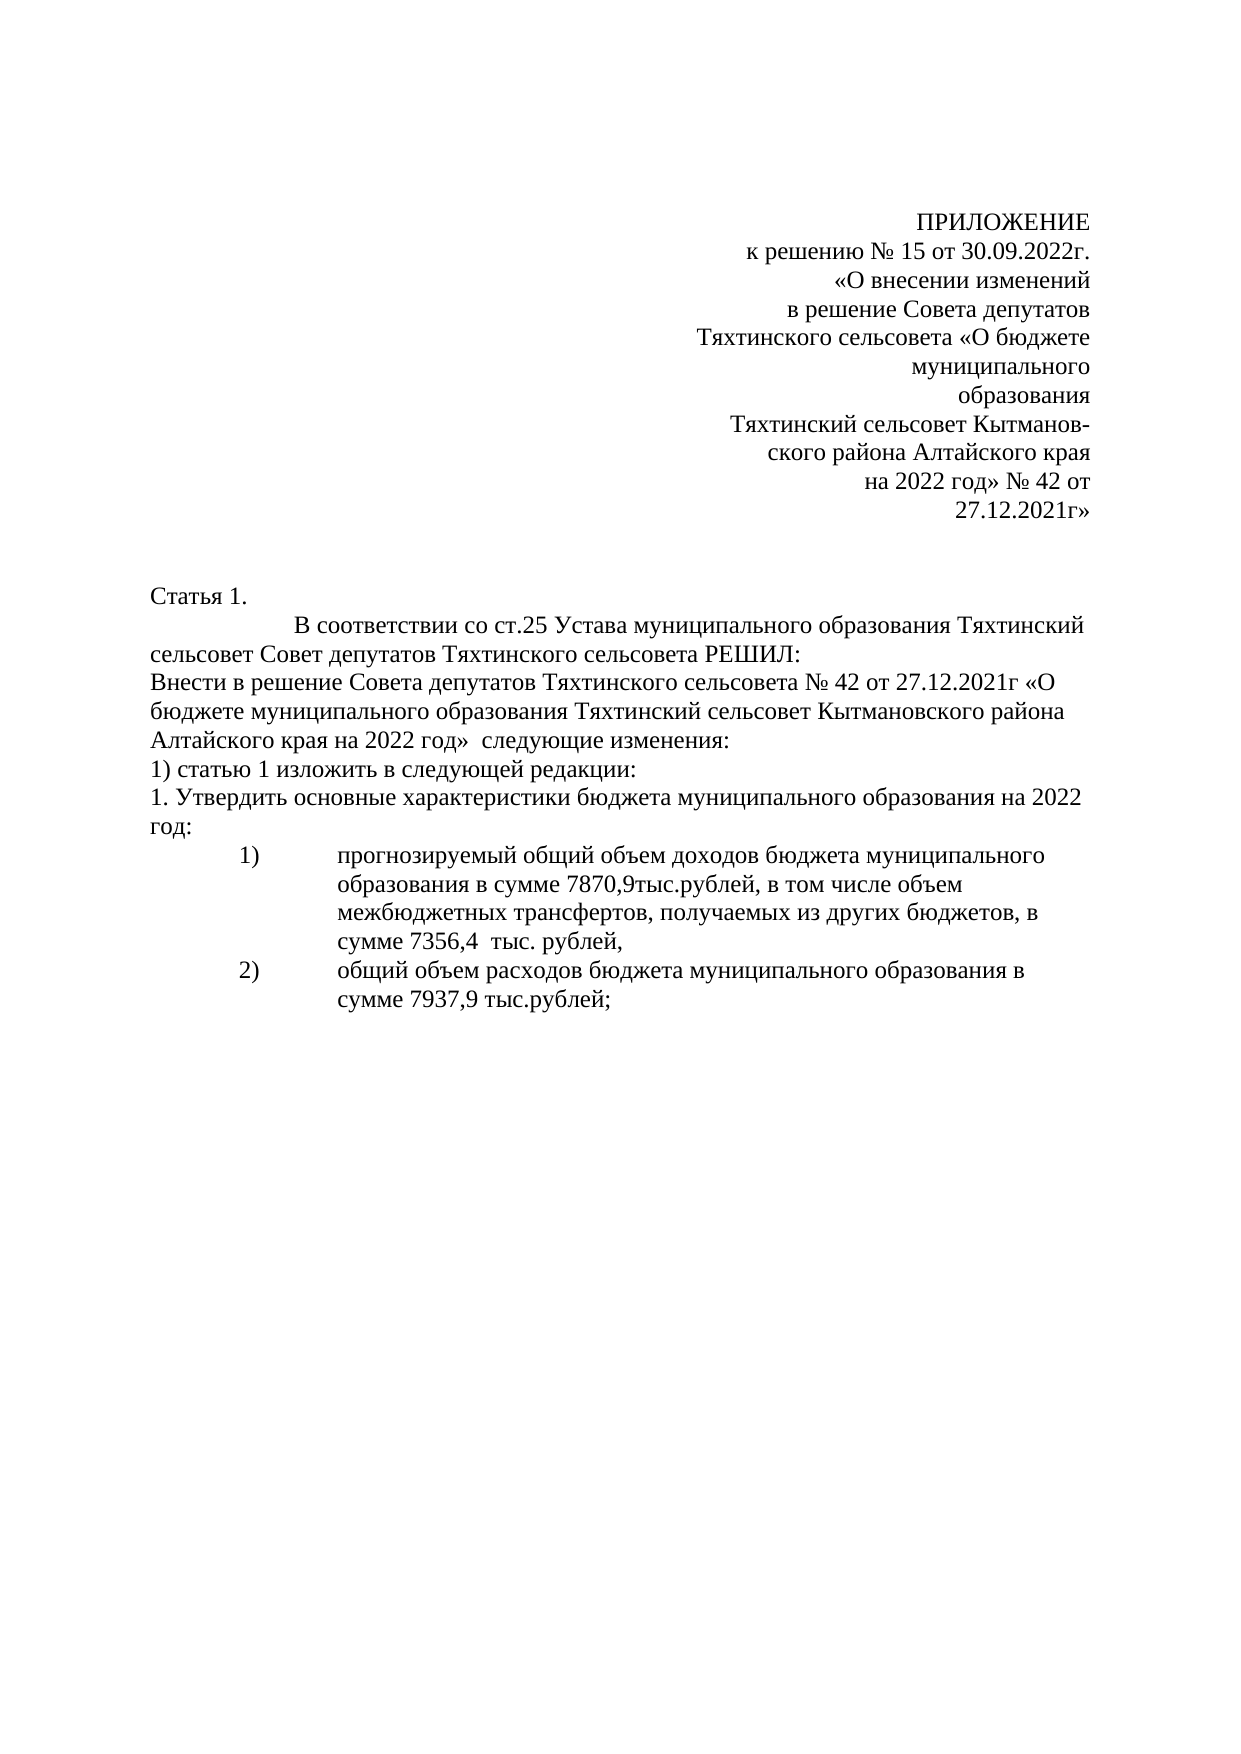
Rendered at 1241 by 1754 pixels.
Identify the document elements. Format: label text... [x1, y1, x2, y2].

text В соответствии со ст.25 Устава муниципального образования Тяхтинский сельсовет Совет депутатов Тяхтинского сельсовета РЕШИЛ: [150, 610, 1090, 667]
text ПРИЛОЖЕНИЕ [150, 207, 1090, 236]
text «О внесении изменений [150, 265, 1090, 294]
text муниципального образования [150, 351, 1090, 409]
text в решение Совета депутатов [150, 294, 1090, 322]
text Статья 1. [150, 581, 1090, 610]
text 1. Утвердить основные характеристики бюджета муниципального образования на 2022 год: [150, 782, 1090, 840]
text 1) статью 1 изложить в следующей редакции: [150, 754, 1090, 782]
text Тяхтинского сельсовета «О бюджете [150, 322, 1090, 351]
text к решению № 15 от 30.09.2022г. [150, 236, 1090, 265]
text Внести в решение Совета депутатов Тяхтинского сельсовета № 42 от 27.12.2021г «О бюджете муниципального образования Тяхтинский сельсовет Кытмановского района [150, 667, 1090, 725]
text ского района Алтайского края [150, 437, 1090, 466]
list прогнозируемый общий объем доходов бюджета муниципального образования в сумме 7870,9тыс.рублей, в том числе объем межбюджетных трансфертов, получаемых из других бюджетов, в сумме 7356,4 тыс. рублей, [239, 840, 1090, 955]
text на 2022 год» № 42 от 27.12.2021г» [150, 466, 1090, 524]
text Алтайского края на 2022 год» следующие изменения: [150, 725, 1090, 754]
text Тяхтинский сельсовет Кытманов- [150, 409, 1090, 437]
list общий объем расходов бюджета муниципального образования в сумме 7937,9 тыс.рублей; [239, 955, 1090, 1012]
